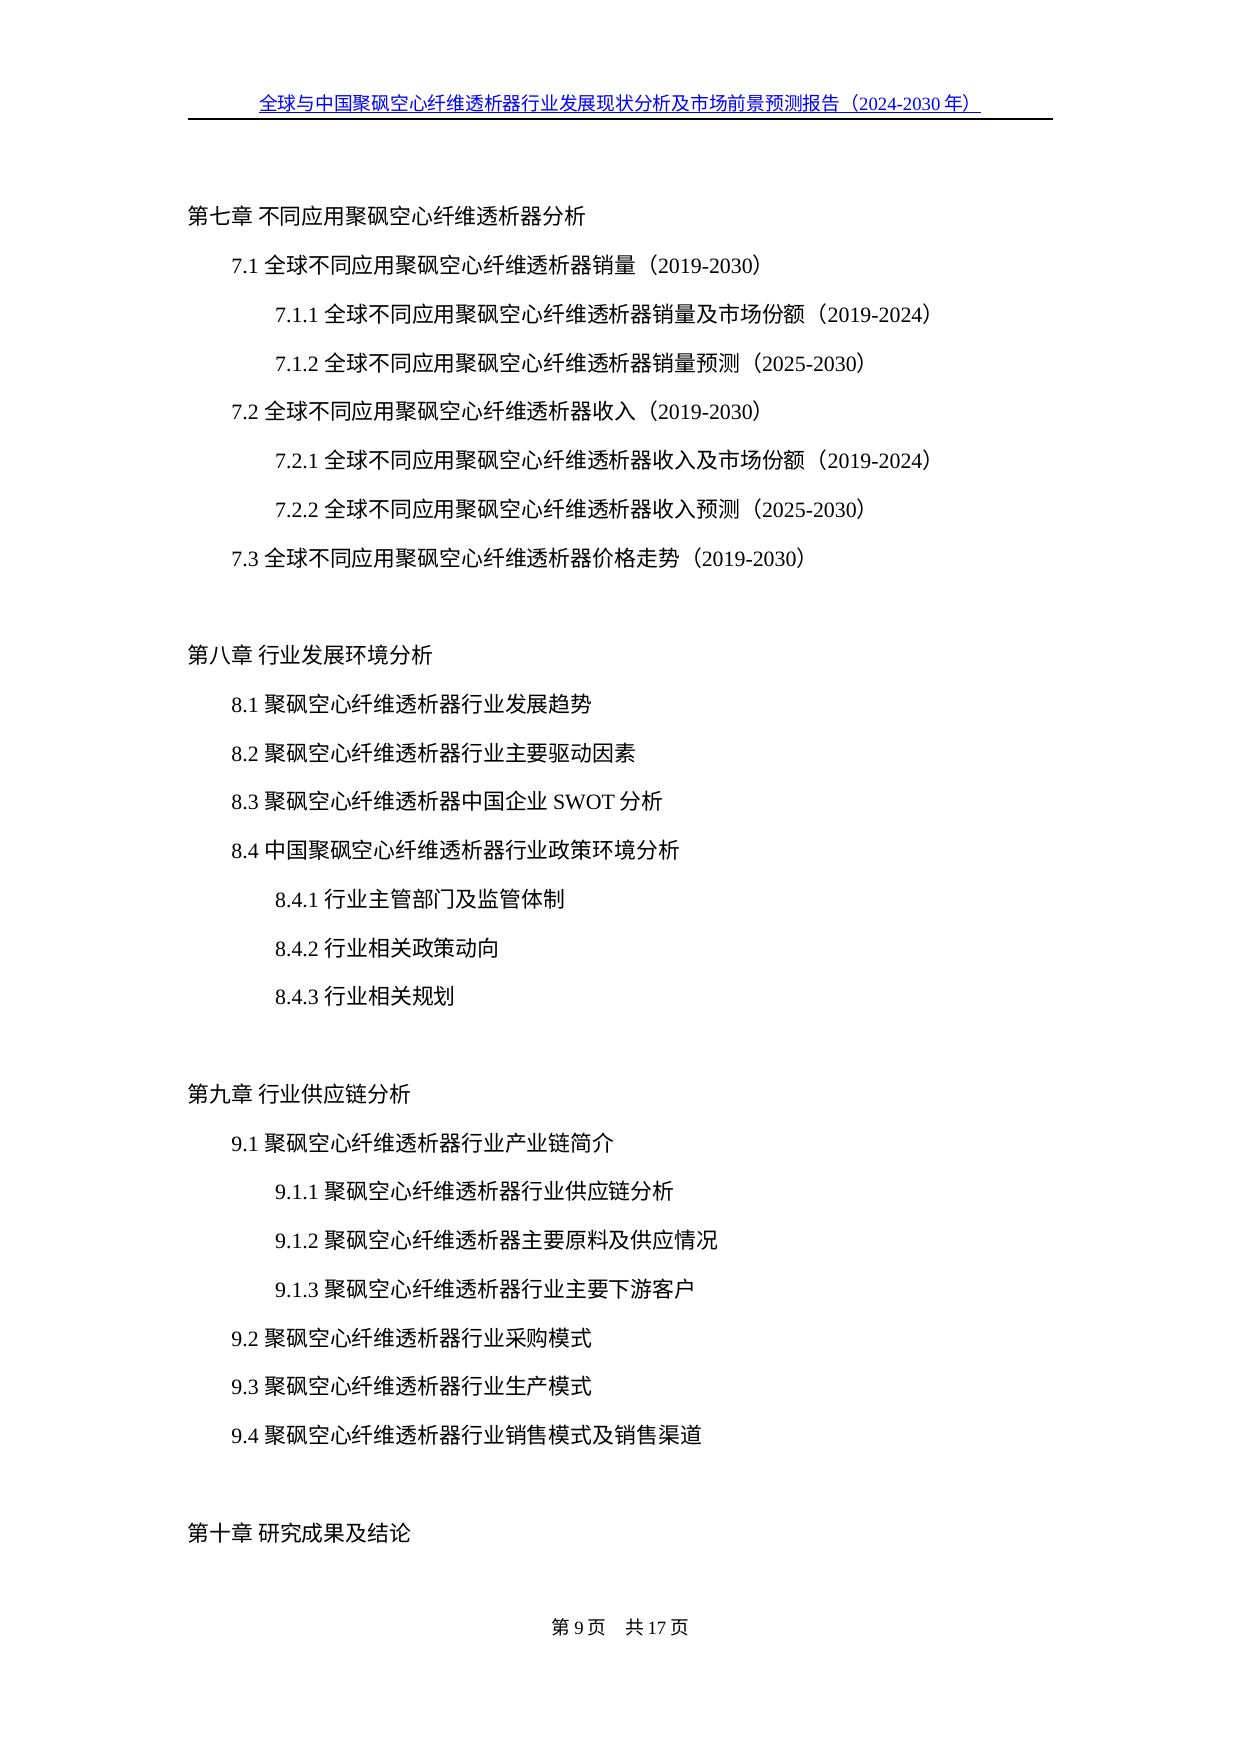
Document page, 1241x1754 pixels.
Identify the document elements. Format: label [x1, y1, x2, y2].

text [187, 150, 1053, 1548]
